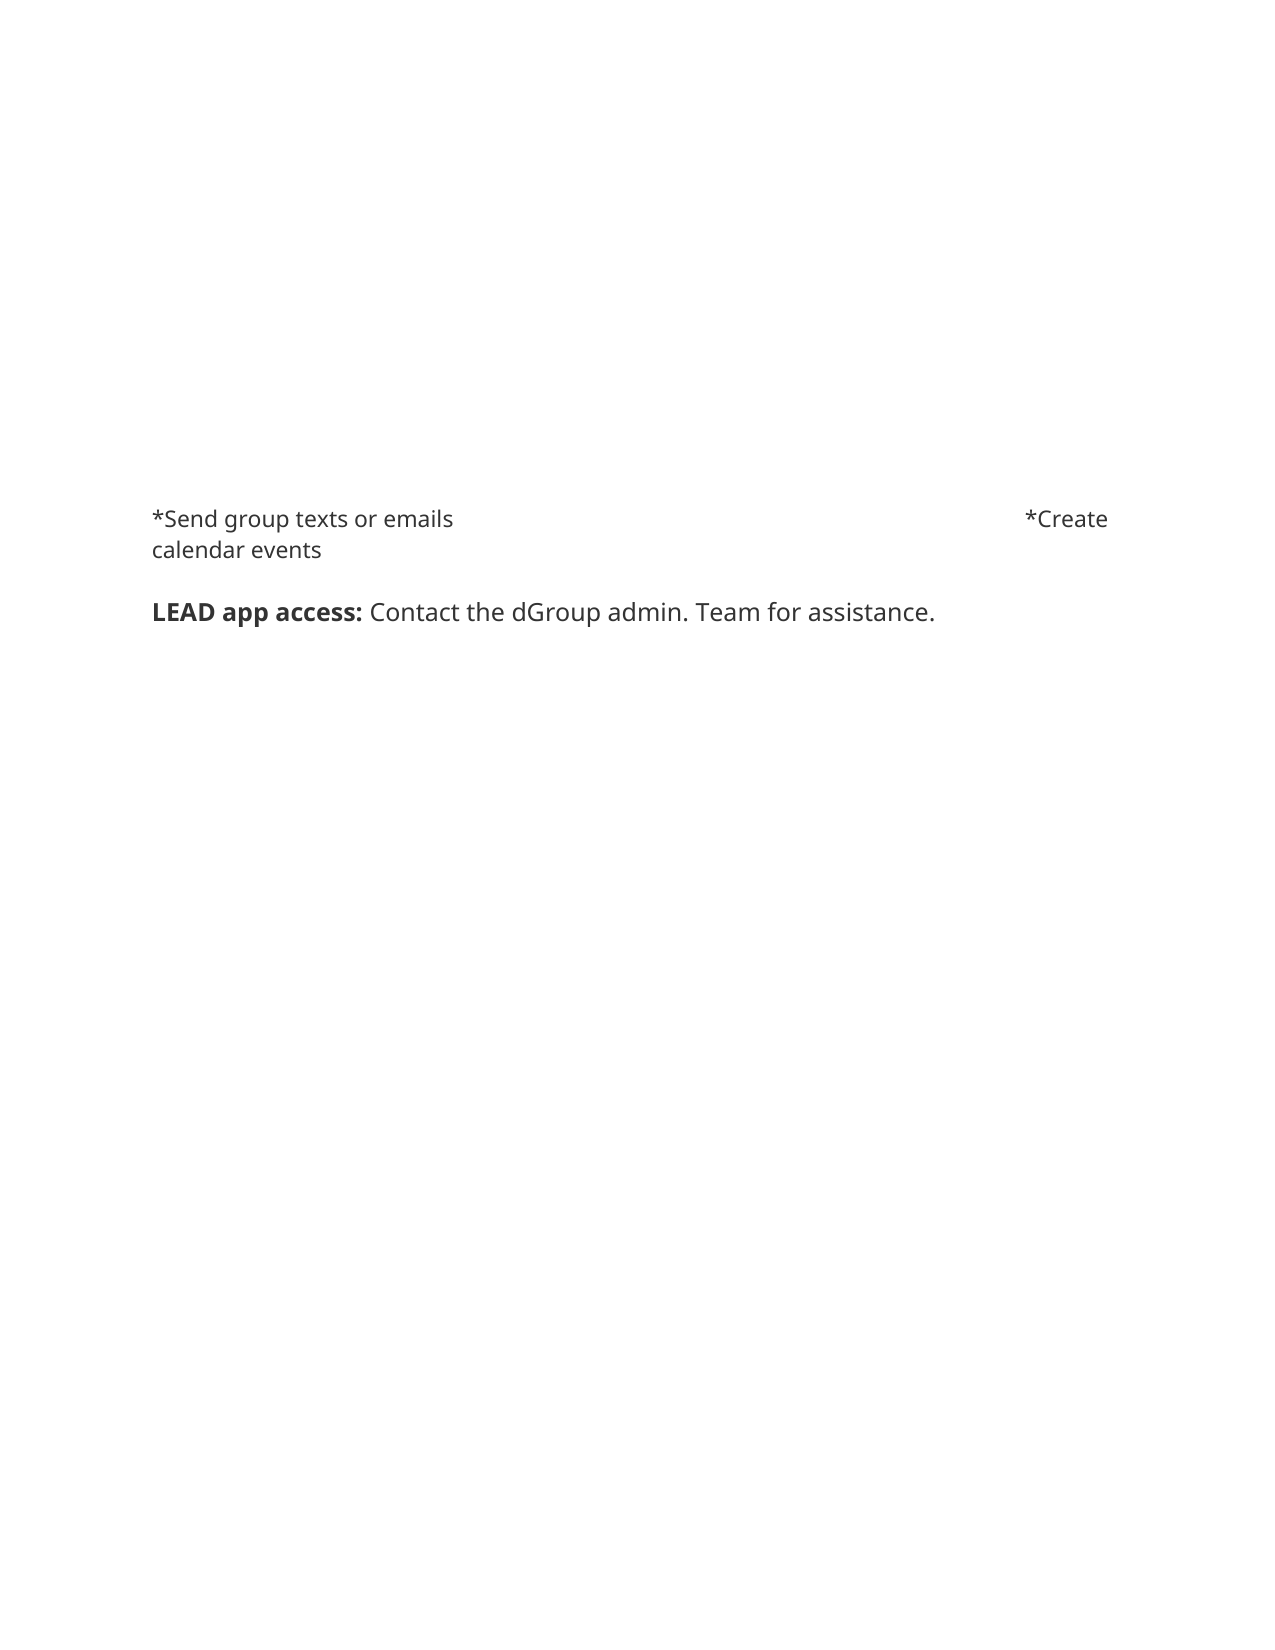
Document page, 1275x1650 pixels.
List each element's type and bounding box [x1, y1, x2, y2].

table_header [150, 150, 1125, 1050]
